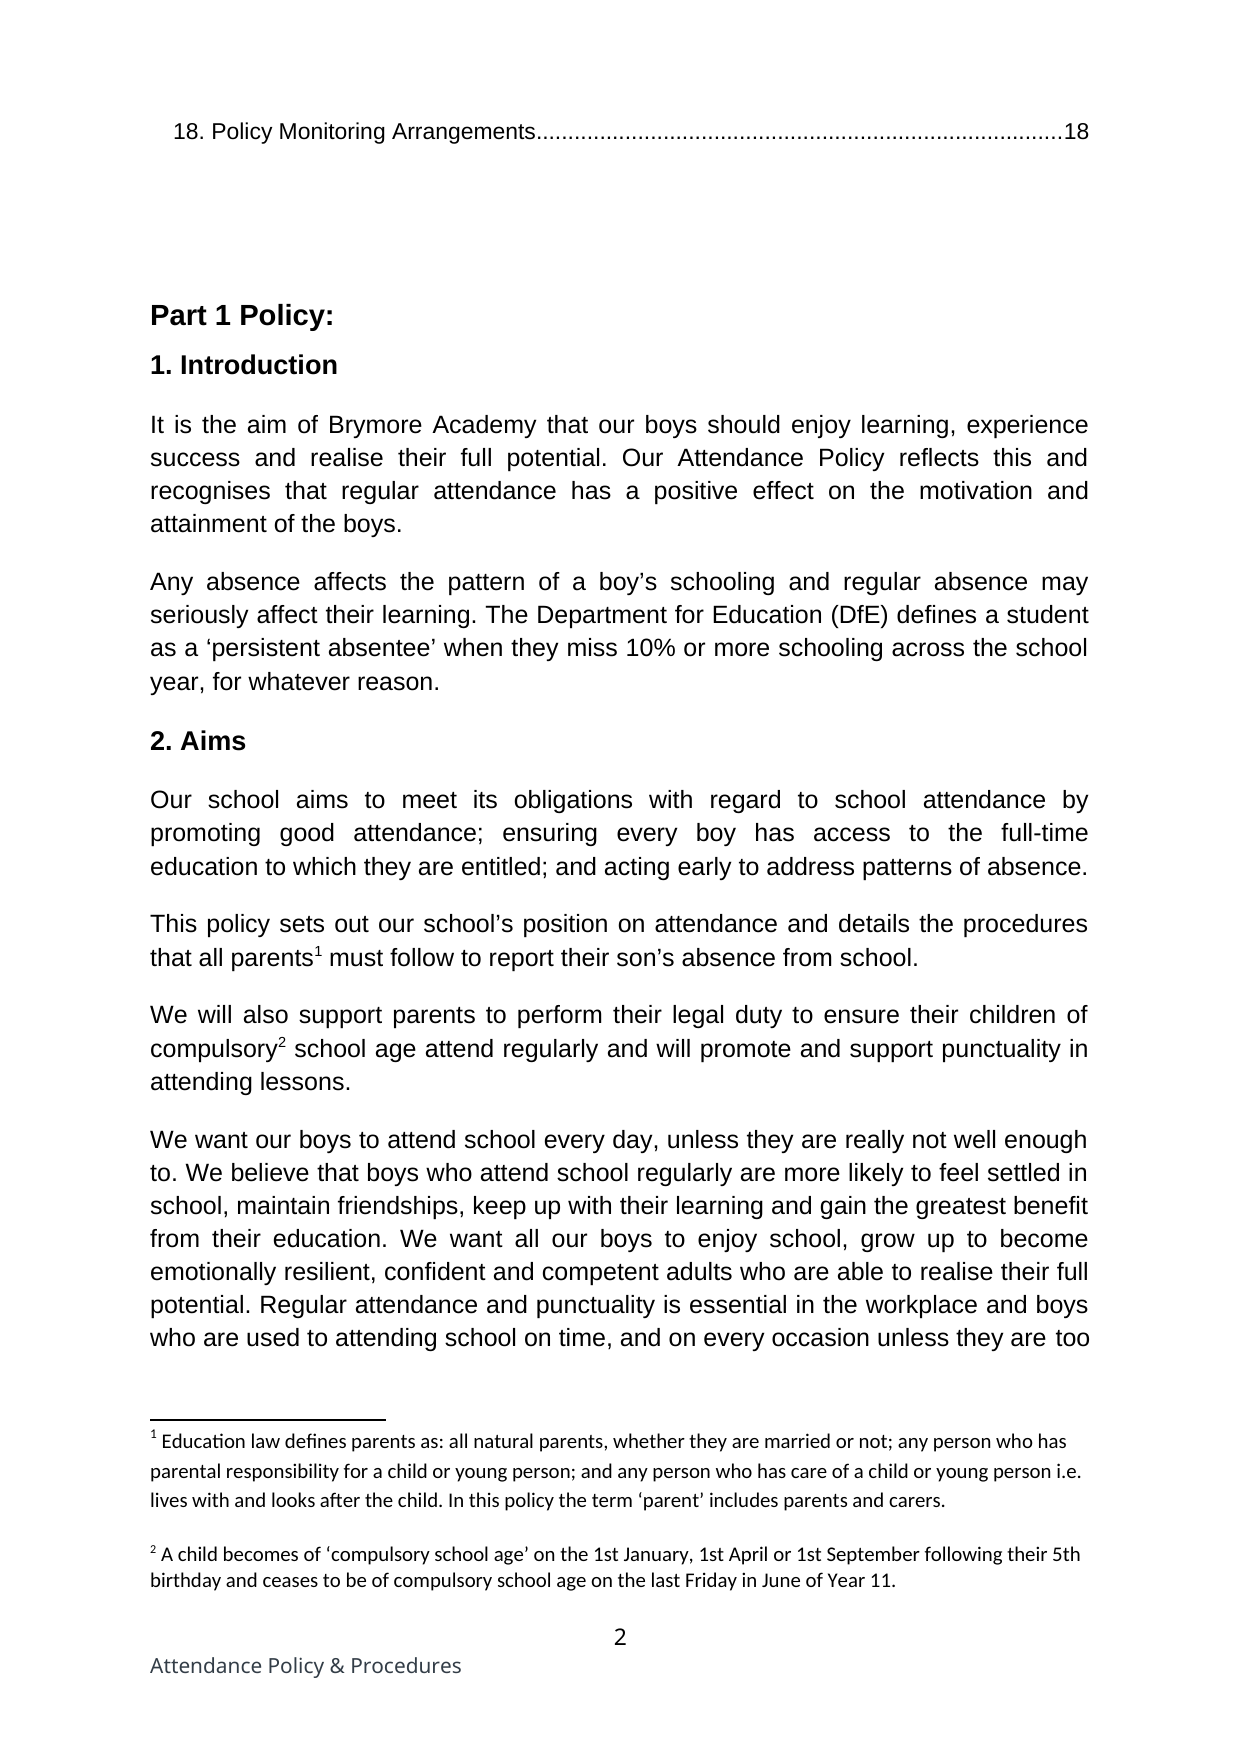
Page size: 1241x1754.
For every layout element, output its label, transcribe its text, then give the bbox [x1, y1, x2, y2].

text We will also support parents to perform their legal duty to ensure their children of compulsory school age attend regularly and will promote and support punctuality in attending lessons. [150, 1001, 1090, 1095]
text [150, 1124, 1090, 1351]
subtitle Part 1 Policy: [150, 298, 1090, 332]
subtitle 1. Introduction [150, 349, 1090, 381]
subtitle 2. Aims [150, 724, 1090, 756]
text Our school aims to meet its obligations with regard to school attendance by promoting good attendance; ensuring every boy has access to the full-time education to which they are entitled; and acting early to address patterns of absence. [150, 785, 1090, 880]
text This policy sets out our school’s position on attendance and details the procedures that all parents must follow to report their son’s absence from school. [150, 909, 1090, 971]
text It is the aim of Brymore Academy that our boys should enjoy learning, experience success and realise their full potential. Our Attendance Policy reflects this and recognises that regular attendance has a positive effect on the motivation and attainment of the boys. [150, 410, 1090, 538]
text Any absence affects the pattern of a boy’s schooling and regular absence may seriously affect their learning. The Department for Education (DfE) defines a student as a ‘persistent absentee’ when they miss 10% or more schooling across the school year, for whatever reason. [150, 567, 1090, 695]
